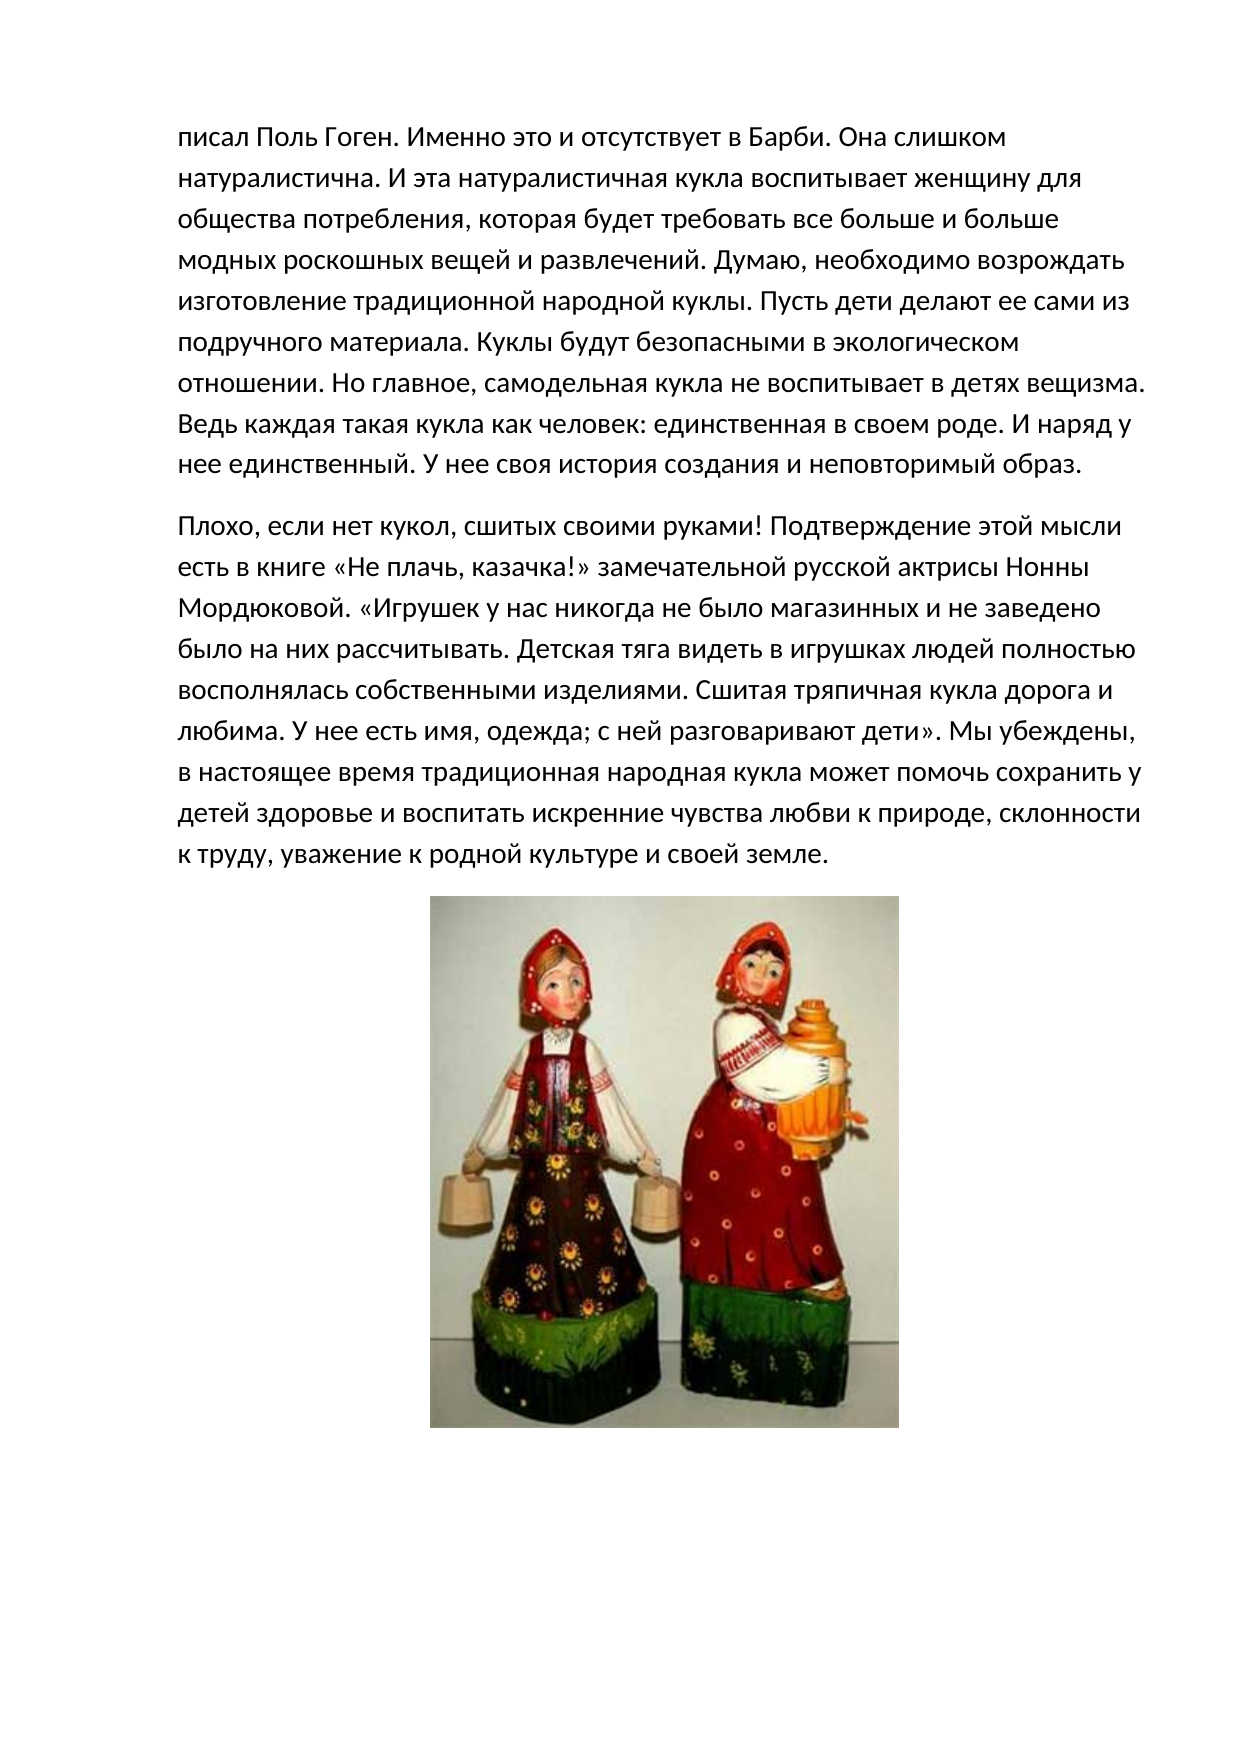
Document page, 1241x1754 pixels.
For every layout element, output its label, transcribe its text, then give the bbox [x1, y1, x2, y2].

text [177, 118, 1152, 481]
text Плохо, если нет кукол, сшитых своими руками! Подтверждение этой мысли есть в книге «Не плачь, казачка!» замечательной русской актрисы Нонны Мордюковой. «Игрушек у нас никогда не было магазинных и не заведено было на них рассчитывать. Детская тяга видеть в игрушках людей полностью восполнялась собственными изделиями. Сшитая тряпичная кукла дорога и любима. У нее есть имя, одежда; с ней разговаривают дети». Мы убеждены, в настоящее время традиционная народная кукла может помочь сохранить у детей здоровье и воспитать искренние чувства любви к природе, склонности к труду, уважение к родной культуре и своей земле. [177, 507, 1152, 871]
picture [430, 896, 899, 1428]
